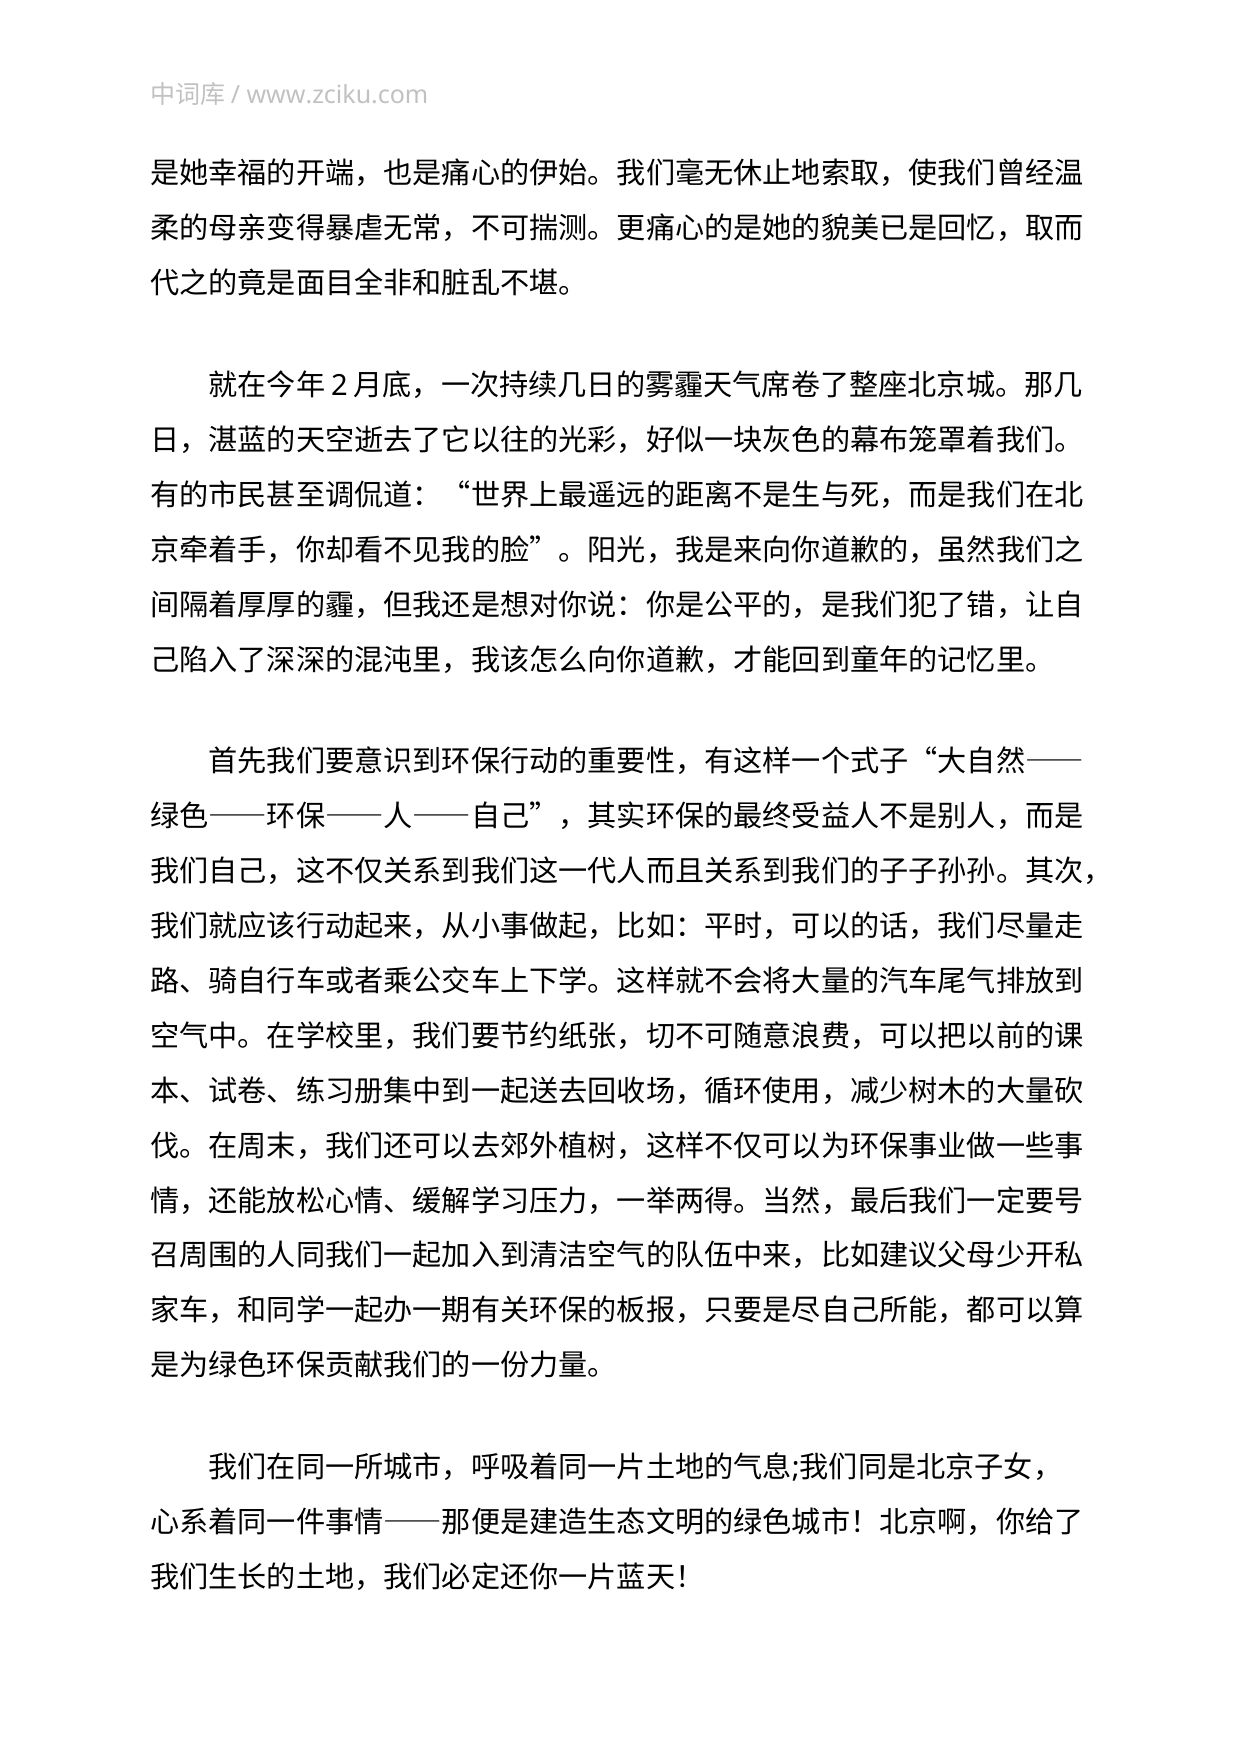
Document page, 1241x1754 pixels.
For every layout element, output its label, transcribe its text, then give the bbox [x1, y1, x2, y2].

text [150, 150, 1090, 302]
text 就在今年2月底，一次持续几日的雾霾天气席卷了整座北京城。那几日，湛蓝的天空逝去了它以往的光彩，好似一块灰色的幕布笼罩着我们。有的市民甚至调侃道：“世界上最遥远的距离不是生与死，而是我们在北京牵着手，你却看不见我的脸”。阳光，我是来向你道歉的，虽然我们之间隔着厚厚的霾，但我还是想对你说：你是公平的，是我们犯了错，让自己陷入了深深的混沌里，我该怎么向你道歉，才能回到童年的记忆里。 [150, 362, 1090, 678]
text 我们在同一所城市，呼吸着同一片土地的气息;我们同是北京子女，心系着同一件事情——那便是建造生态文明的绿色城市！北京啊，你给了我们生长的土地，我们必定还你一片蓝天！ [150, 1443, 1090, 1596]
text 首先我们要意识到环保行动的重要性，有这样一个式子“大自然——绿色——环保——人——自己”，其实环保的最终受益人不是别人，而是我们自己，这不仅关系到我们这一代人而且关系到我们的子子孙孙。其次，我们就应该行动起来，从小事做起，比如：平时，可以的话，我们尽量走路、骑自行车或者乘公交车上下学。这样就不会将大量的汽车尾气排放到空气中。在学校里，我们要节约纸张，切不可随意浪费，可以把以前的课本、试卷、练习册集中到一起送去回收场，循环使用，减少树木的大量砍伐。在周末，我们还可以去郊外植树，这样不仅可以为环保事业做一些事情，还能放松心情、缓解学习压力，一举两得。当然，最后我们一定要号召周围的人同我们一起加入到清洁空气的队伍中来，比如建议父母少开私家车，和同学一起办一期有关环保的板报，只要是尽自己所能，都可以算是为绿色环保贡献我们的一份力量。 [150, 738, 1090, 1384]
